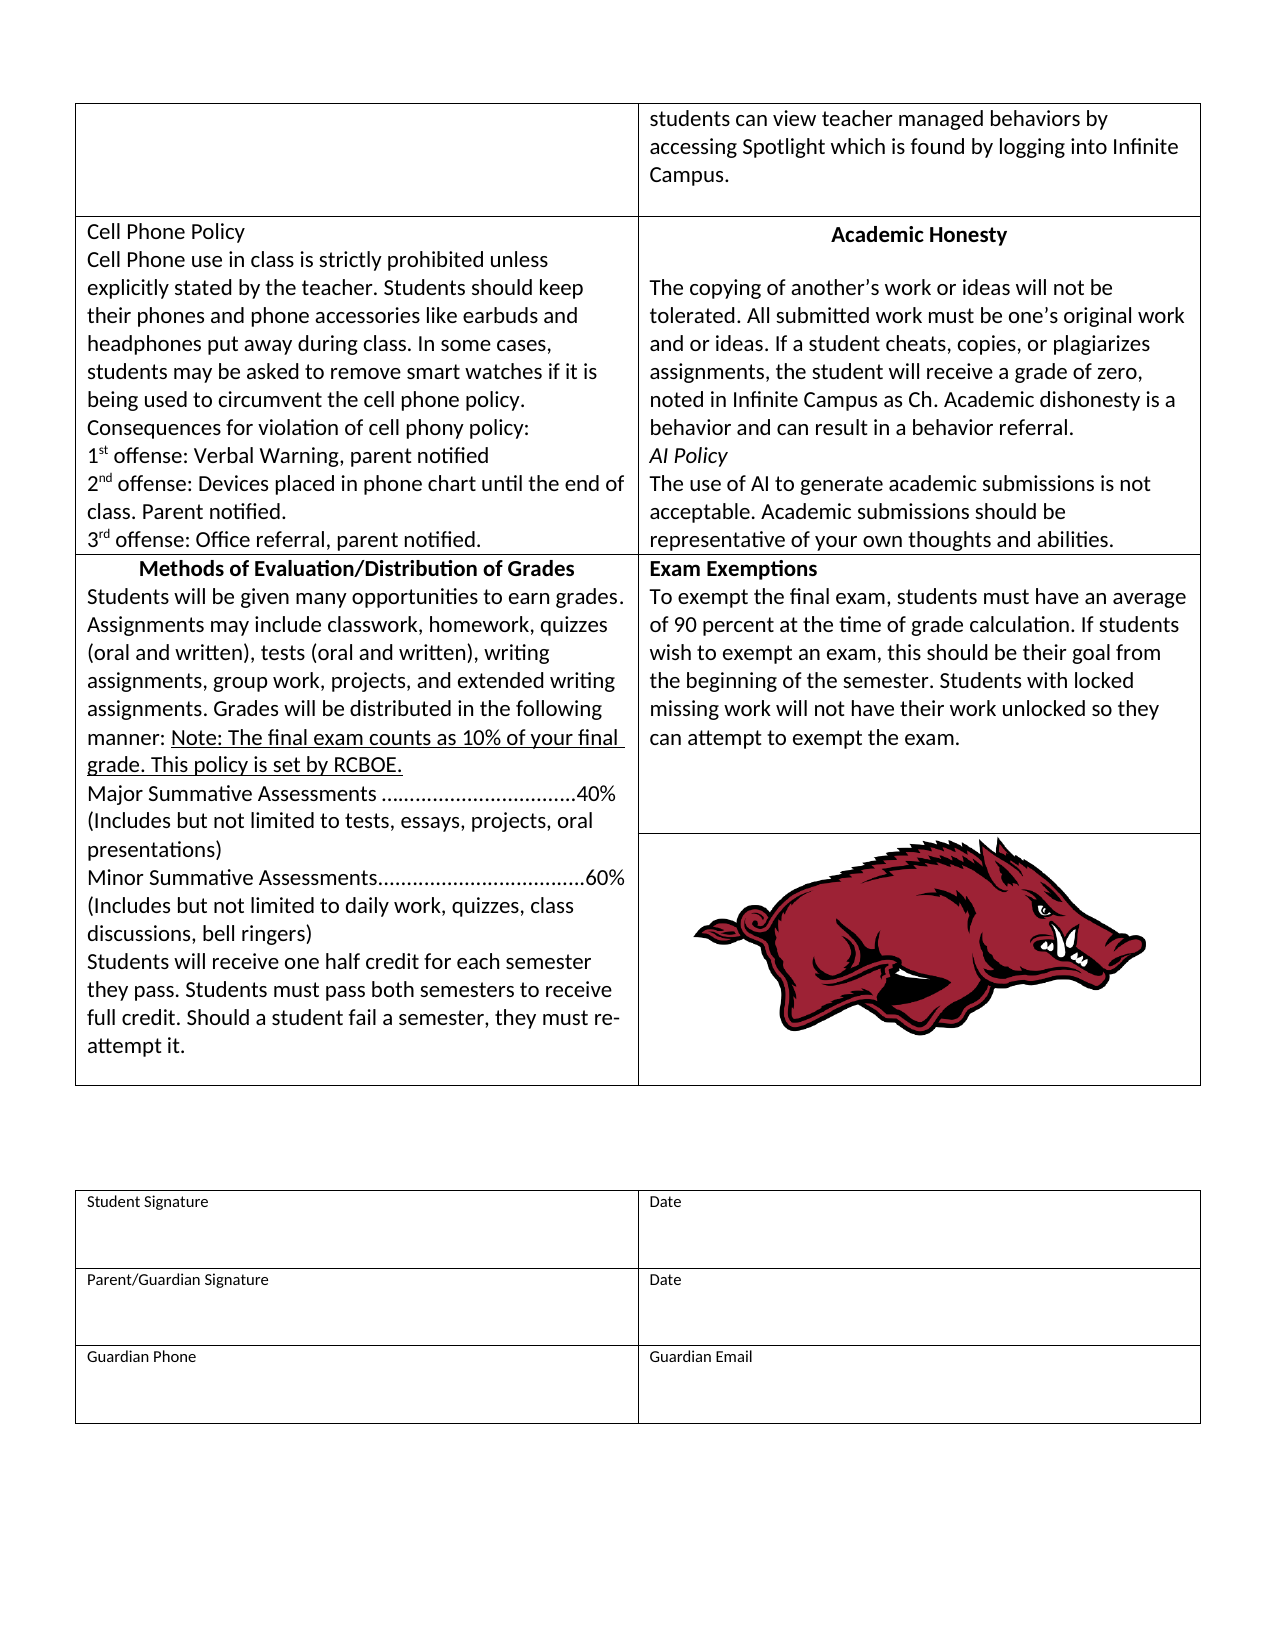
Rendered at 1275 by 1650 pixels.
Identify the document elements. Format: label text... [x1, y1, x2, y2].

table_header Date [639, 1191, 1200, 1268]
table_cell Exam Exemptions To exempt the final exam, students must have an average of 90 percent at the time of grade calculation. If students wish to exempt an exam, this should be their goal from the beginning of the semester. Students with locked missing work will not have their work unlocked so they can attempt to exempt the exam. [639, 555, 1200, 833]
table_cell Parent/Guardian Signature [76, 1269, 638, 1345]
table_cell Methods of Evaluation/Distribution of Grades Students will be given many opportunities to earn grades. Assignments may include classwork, homework, quizzes (oral and written), tests (oral and written), writing assignments, group work, projects, and extended writing assignments. Grades will be distributed in the following manner: Note: The final exam counts as 10% of your final grade. This policy is set by RCBOE. Major Summative Assessments …...............................40% (Includes but not limited to tests, essays, projects, oral presentations) Minor Summative Assessments....................................60% (Includes but not limited to daily work, quizzes, class discussions, bell ringers) Students will receive one half credit for each semester they pass. Students must pass both semesters to receive full credit. Should a student fail a semester, they must re-attempt it. [76, 555, 638, 1084]
picture [691, 834, 1148, 1036]
table_cell Cell Phone Policy Cell Phone use in class is strictly prohibited unless explicitly stated by the teacher. Students should keep their phones and phone accessories like earbuds and headphones put away during class. In some cases, students may be asked to remove smart watches if it is being used to circumvent the cell phone policy. Consequences for violation of cell phony policy: 1st offense: Verbal Warning, parent notified 2nd offense: Devices placed in phone chart until the end of class. Parent notified. 3rd offense: Office referral, parent notified. [76, 217, 638, 553]
table_cell Academic Honesty The copying of another’s work or ideas will not be tolerated. All submitted work must be one’s original work and or ideas. If a student cheats, copies, or plagiarizes assignments, the student will receive a grade of zero, noted in Infinite Campus as Ch. Academic dishonesty is a behavior and can result in a behavior referral. AI Policy The use of AI to generate academic submissions is not acceptable. Academic submissions should be representative of your own thoughts and abilities. [639, 217, 1200, 553]
table_header Student Signature [76, 1191, 638, 1268]
table_cell Date [639, 1269, 1200, 1345]
table_cell Guardian Phone [76, 1346, 638, 1423]
table_cell Guardian Email [639, 1346, 1200, 1423]
table_cell [639, 834, 1200, 1084]
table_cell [639, 104, 1200, 216]
